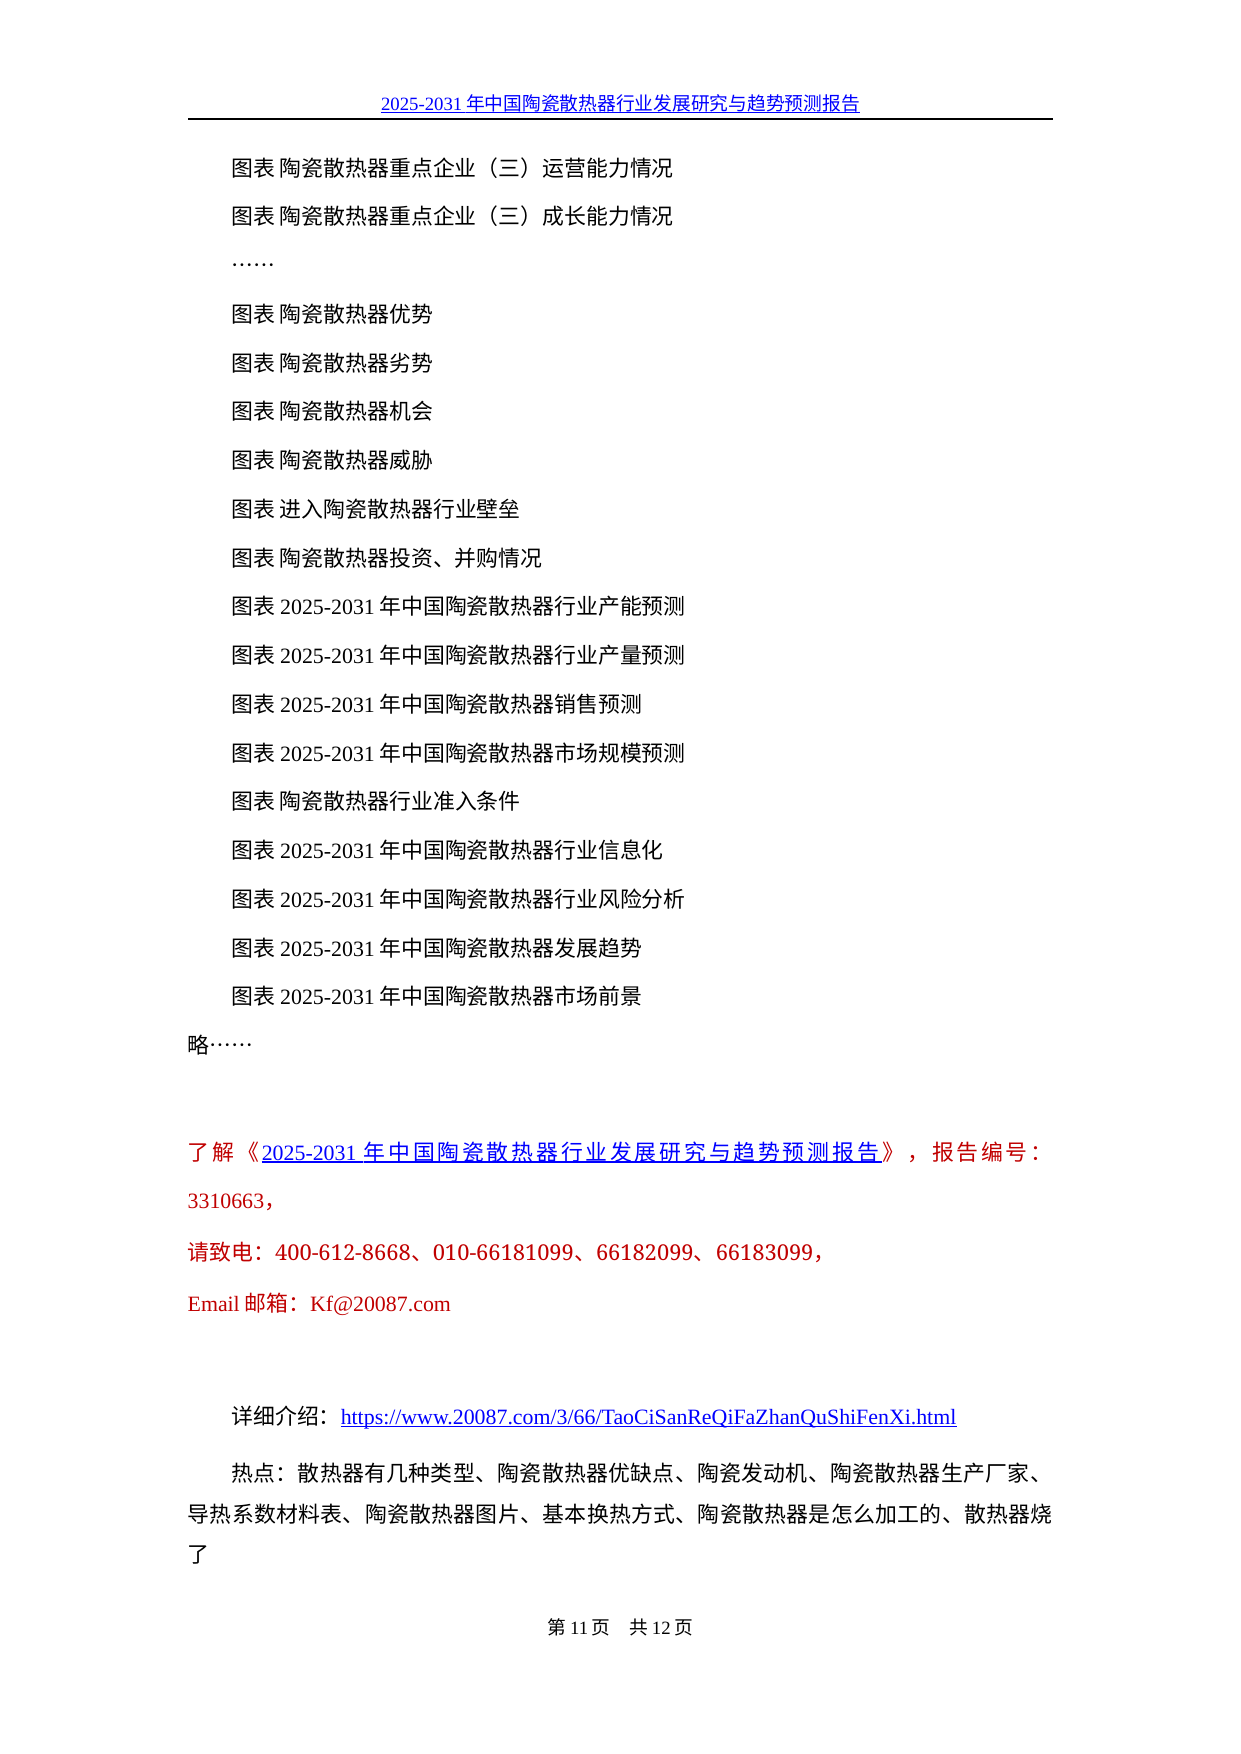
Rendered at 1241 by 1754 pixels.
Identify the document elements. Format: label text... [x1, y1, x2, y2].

text 热点：散热器有几种类型、陶瓷散热器优缺点、陶瓷发动机、陶瓷散热器生产厂家、导热系数材料表、陶瓷散热器图片、基本换热方式、陶瓷散热器是怎么加工的、散热器烧了 [187, 1456, 1053, 1569]
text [187, 150, 1053, 1060]
text 请致电：400-612-8668、010-66181099、66182099、66183099， [187, 1234, 1053, 1267]
text Email邮箱：Kf@20087.com [187, 1286, 1053, 1318]
text 了解《2025-2031年中国陶瓷散热器行业发展研究与趋势预测报告》，报告编号：3310663， [187, 1134, 1053, 1215]
text 详细介绍：https://www.20087.com/3/66/TaoCiSanReQiFaZhanQuShiFenXi.html [187, 1399, 1053, 1431]
